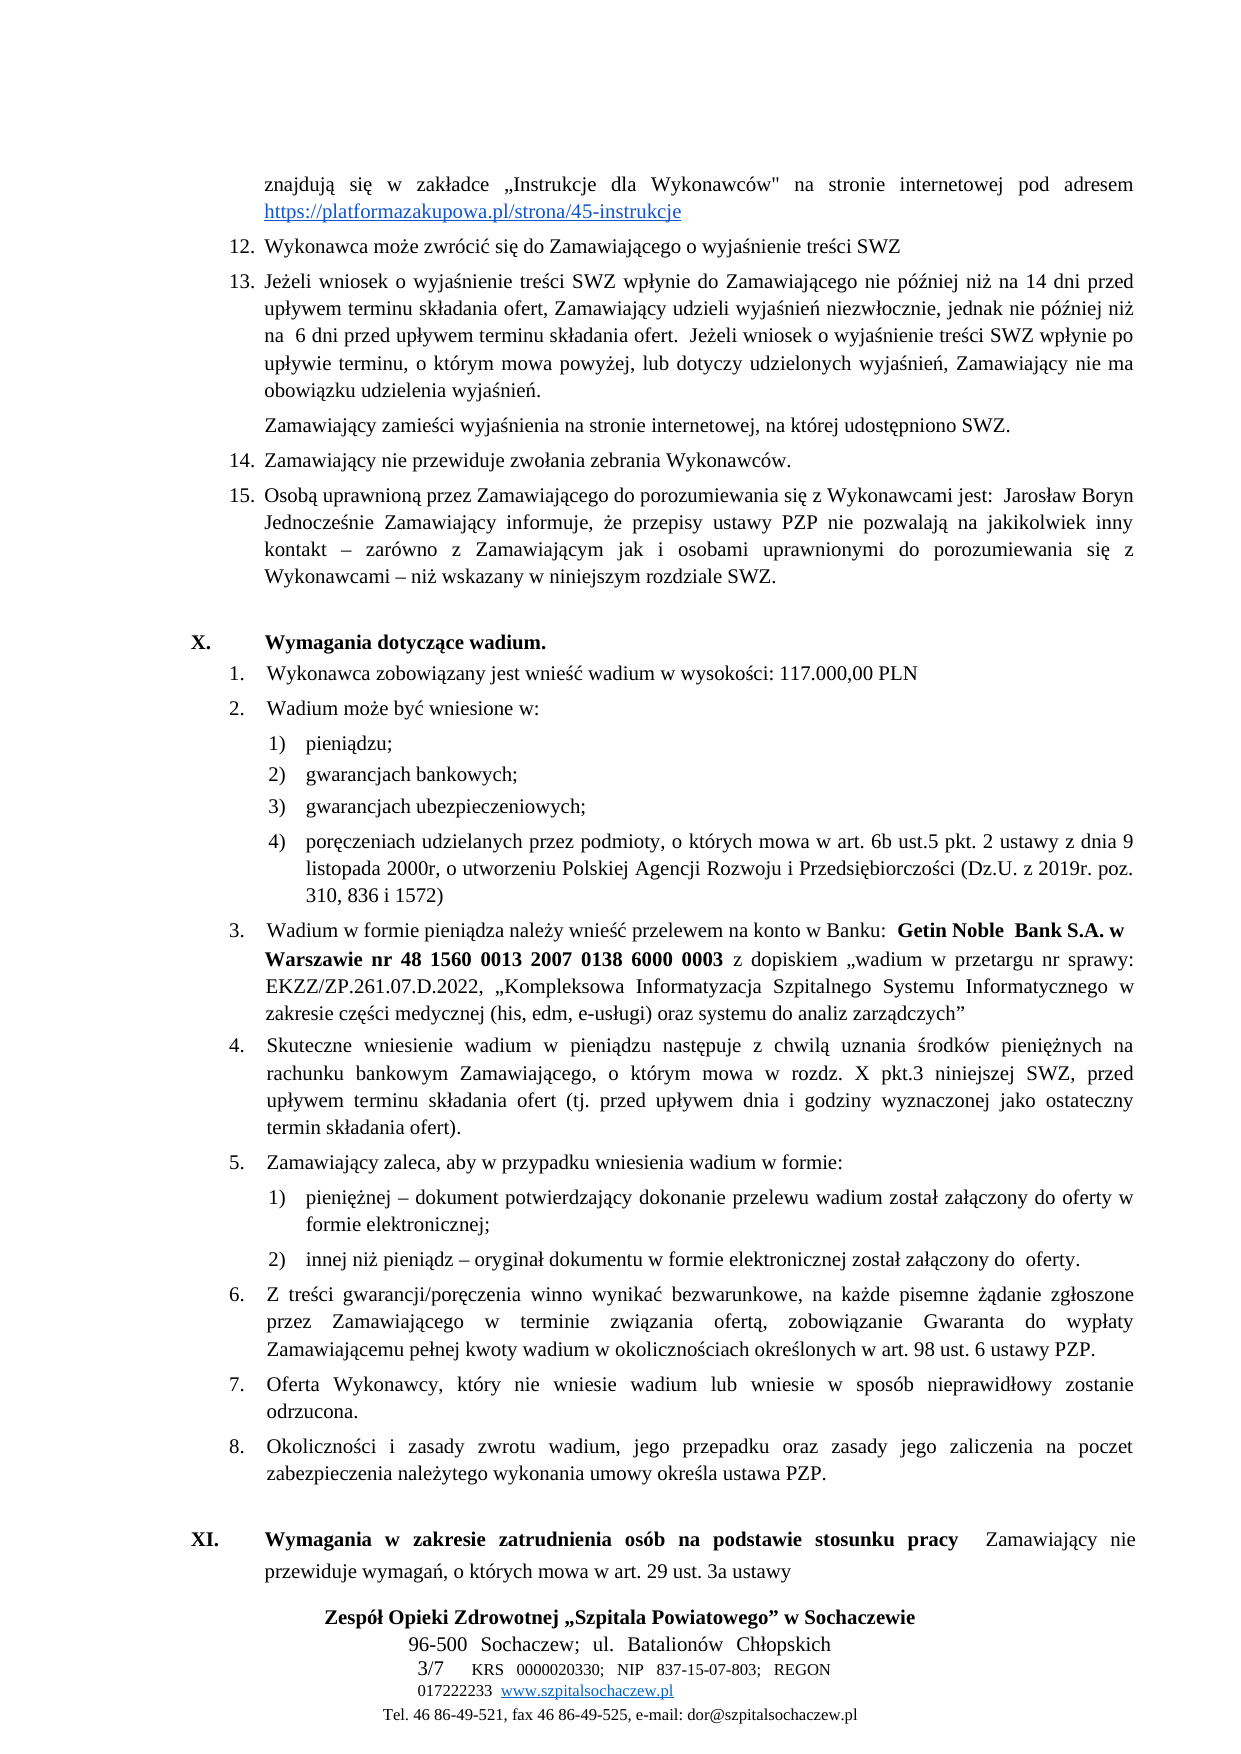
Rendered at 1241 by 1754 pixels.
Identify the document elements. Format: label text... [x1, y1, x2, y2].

list innej niż pieniądz – oryginał dokumentu w formie elektronicznej został załączony do oferty. [268, 1247, 1135, 1271]
list pieniężnej – dokument potwierdzający dokonanie przelewu wadium został załączony do oferty w formie elektronicznej; [268, 1185, 1135, 1236]
list Skuteczne wniesienie wadium w pieniądzu następuje z chwilą uznania środków pieniężnych na rachunku bankowym Zamawiającego, o którym mowa w rozdz. X pkt.3 niniejszej SWZ, przed upływem terminu składania ofert (tj. przed upływem dnia i godziny wyznaczonej jako ostateczny termin składania ofert). [229, 1033, 1135, 1139]
list Wadium w formie pieniądza należy wnieść przelewem na konto w Banku: Getin Noble Bank S.A. w [229, 918, 1135, 942]
list Wykonawca może zwrócić się do Zamawiającego o wyjaśnienie treści SWZ [229, 234, 1135, 258]
list gwarancjach bankowych; [268, 762, 1135, 786]
list Zamawiający zaleca, aby w przypadku wniesienia wadium w formie: [229, 1150, 1135, 1174]
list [229, 172, 1135, 223]
list Wykonawca zobowiązany jest wnieść wadium w wysokości: 117.000,00 PLN [229, 661, 1135, 685]
list Okoliczności i zasady zwrotu wadium, jego przepadku oraz zasady jego zaliczenia na poczet zabezpieczenia należytego wykonania umowy określa ustawa PZP. [229, 1434, 1135, 1485]
list pieniądzu; [268, 731, 1135, 755]
list Jeżeli wniosek o wyjaśnienie treści SWZ wpłynie do Zamawiającego nie później niż na 14 dni przed upływem terminu składania ofert, Zamawiający udzieli wyjaśnień niezwłocznie, jednak nie później niż na 6 dni przed upływem terminu składania ofert. Jeżeli wniosek o wyjaśnienie treści SWZ wpłynie po upływie terminu, o którym mowa powyżej, lub dotyczy udzielonych wyjaśnień, Zamawiający nie ma obowiązku udzielenia wyjaśnień. [229, 269, 1135, 402]
text Warszawie nr 48 1560 0013 2007 0138 6000 0003 z dopiskiem „wadium w przetargu nr sprawy: EKZZ/ZP.261.07.D.2022, „Kompleksowa Informatyzacja Szpitalnego Systemu Informatycznego w zakresie części medycznej (his, edm, e-usługi) oraz systemu do analiz zarządczych” [264, 947, 1135, 1025]
list Oferta Wykonawcy, który nie wniesie wadium lub wniesie w sposób nieprawidłowy zostanie odrzucona. [229, 1371, 1135, 1423]
list Wymagania dotyczące wadium. [191, 629, 1136, 654]
list Wymagania w zakresie zatrudnienia osób na podstawie stosunku pracy Zamawiający nie przewiduje wymagań, o których mowa w art. 29 ust. 3a ustawy [191, 1527, 1136, 1583]
list Wadium może być wniesione w: [229, 696, 1135, 720]
list Osobą uprawnioną przez Zamawiającego do porozumiewania się z Wykonawcami jest: Jarosław Boryn Jednocześnie Zamawiający informuje, że przepisy ustawy PZP nie pozwalają na jakikolwiek inny kontakt – zarówno z Zamawiającym jak i osobami uprawnionymi do porozumiewania się z Wykonawcami – niż wskazany w niniejszym rozdziale SWZ. [229, 483, 1135, 588]
list gwarancjach ubezpieczeniowych; [268, 794, 1135, 818]
list poręczeniach udzielanych przez podmioty, o których mowa w art. 6b ust.5 pkt. 2 ustawy z dnia 9 listopada 2000r, o utworzeniu Polskiej Agencji Rozwoju i Przedsiębiorczości (Dz.U. z 2019r. poz. 310, 836 i 1572) [268, 829, 1135, 907]
text Zamawiający zamieści wyjaśnienia na stronie internetowej, na której udostępniono SWZ. [264, 413, 1135, 437]
list Zamawiający nie przewiduje zwołania zebrania Wykonawców. [229, 448, 1135, 472]
list Z treści gwarancji/poręczenia winno wynikać bezwarunkowe, na każde pisemne żądanie zgłoszone przez Zamawiającego w terminie związania ofertą, zobowiązanie Gwaranta do wypłaty Zamawiającemu pełnej kwoty wadium w okolicznościach określonych w art. 98 ust. 6 ustawy PZP. [229, 1282, 1135, 1361]
